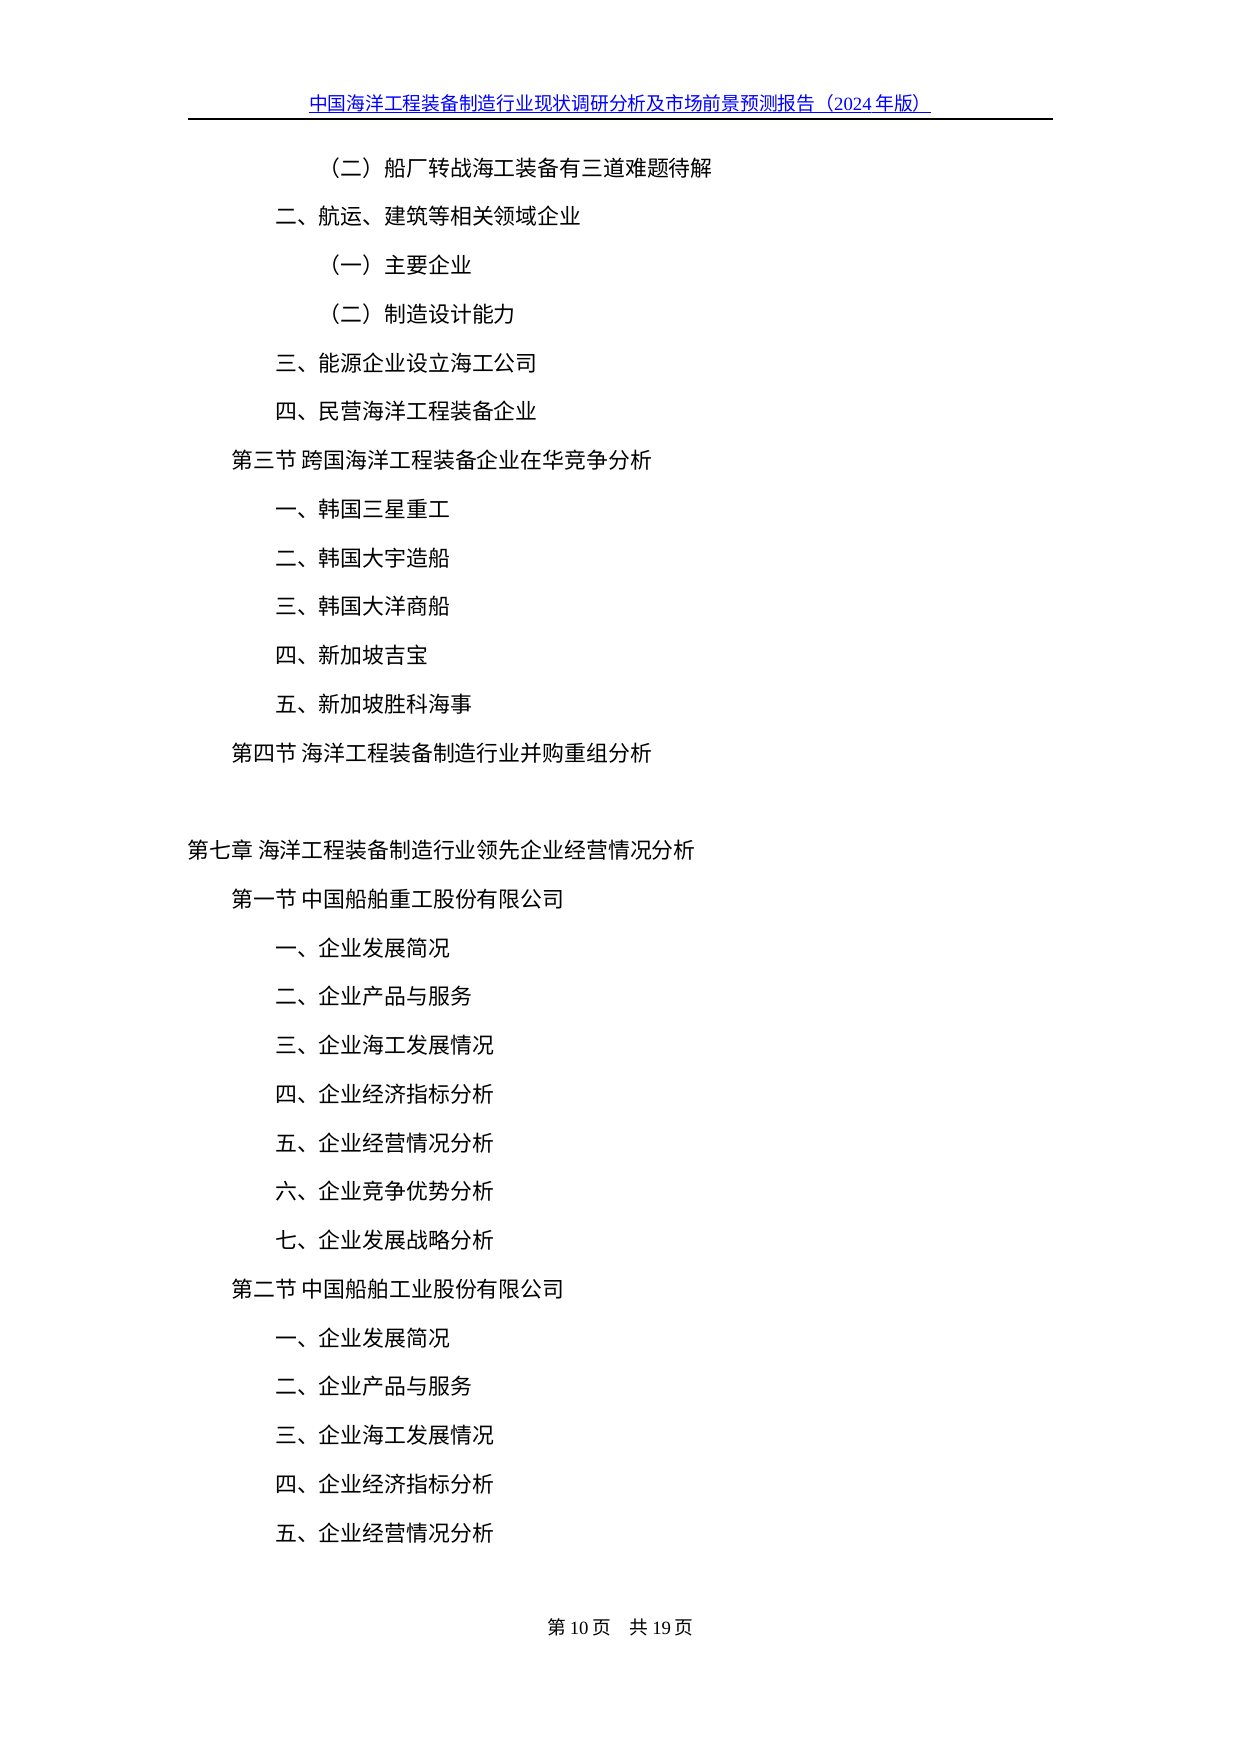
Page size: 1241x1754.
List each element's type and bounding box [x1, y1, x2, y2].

text [187, 150, 1053, 1548]
